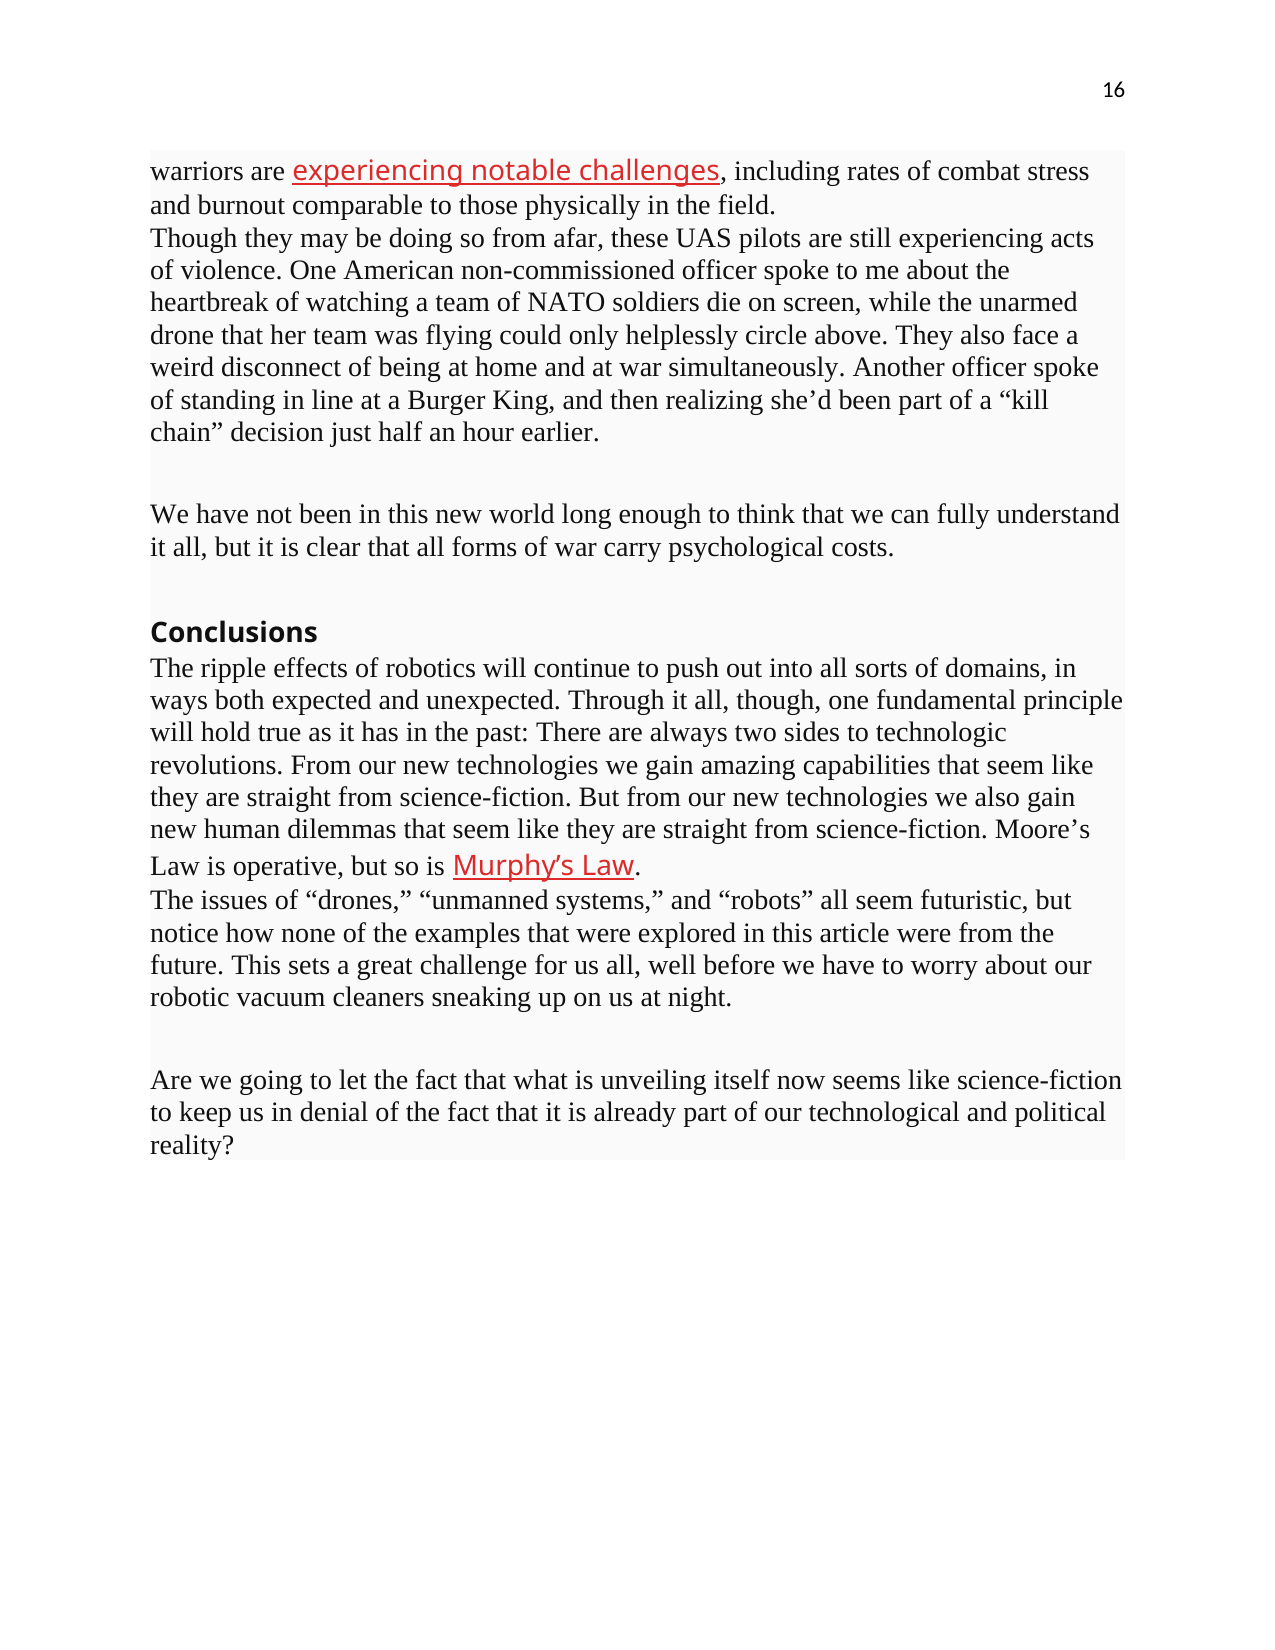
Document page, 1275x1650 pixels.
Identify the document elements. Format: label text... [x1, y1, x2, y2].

text Conclusions [150, 612, 1125, 651]
text Though they may be doing so from afar, these UAS pilots are still experiencing acts of violence. One American non-commissioned officer spoke to me about the heartbreak of watching a team of NATO soldiers die on screen, while the unarmed drone that her team was flying could only helplessly circle above. They also face a weird disconnect of being at home and at war simultaneously. Another officer spoke of standing in line at a Burger King, and then realizing she’d been part of a “kill chain” decision just half an hour earlier. [150, 221, 1125, 447]
text The issues of “drones,” “unmanned systems,” and “robots” all seem futuristic, but notice how none of the examples that were explored in this article were from the future. This sets a great challenge for us all, well before we have to worry about our robotic vacuum cleaners sneaking up on us at night. [150, 883, 1125, 1013]
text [150, 150, 1125, 221]
text We have not been in this new world long enough to think that we can fully understand it all, but it is clear that all forms of war carry psychological costs. [150, 497, 1125, 562]
text Are we going to let the fact that what is unveiling itself now seems like science-fiction to keep us in denial of the fact that it is already part of our technological and political reality? [150, 1063, 1125, 1160]
text The ripple effects of robotics will continue to push out into all sorts of domains, in ways both expected and unexpected. Through it all, though, one fundamental principle will hold true as it has in the past: There are always two sides to technologic revolutions. From our new technologies we gain amazing capabilities that seem like they are straight from science-fiction. But from our new technologies we also gain new human dilemmas that seem like they are straight from science-fiction. Moore’s Law is operative, but so is Murphy’s Law. [150, 651, 1125, 883]
